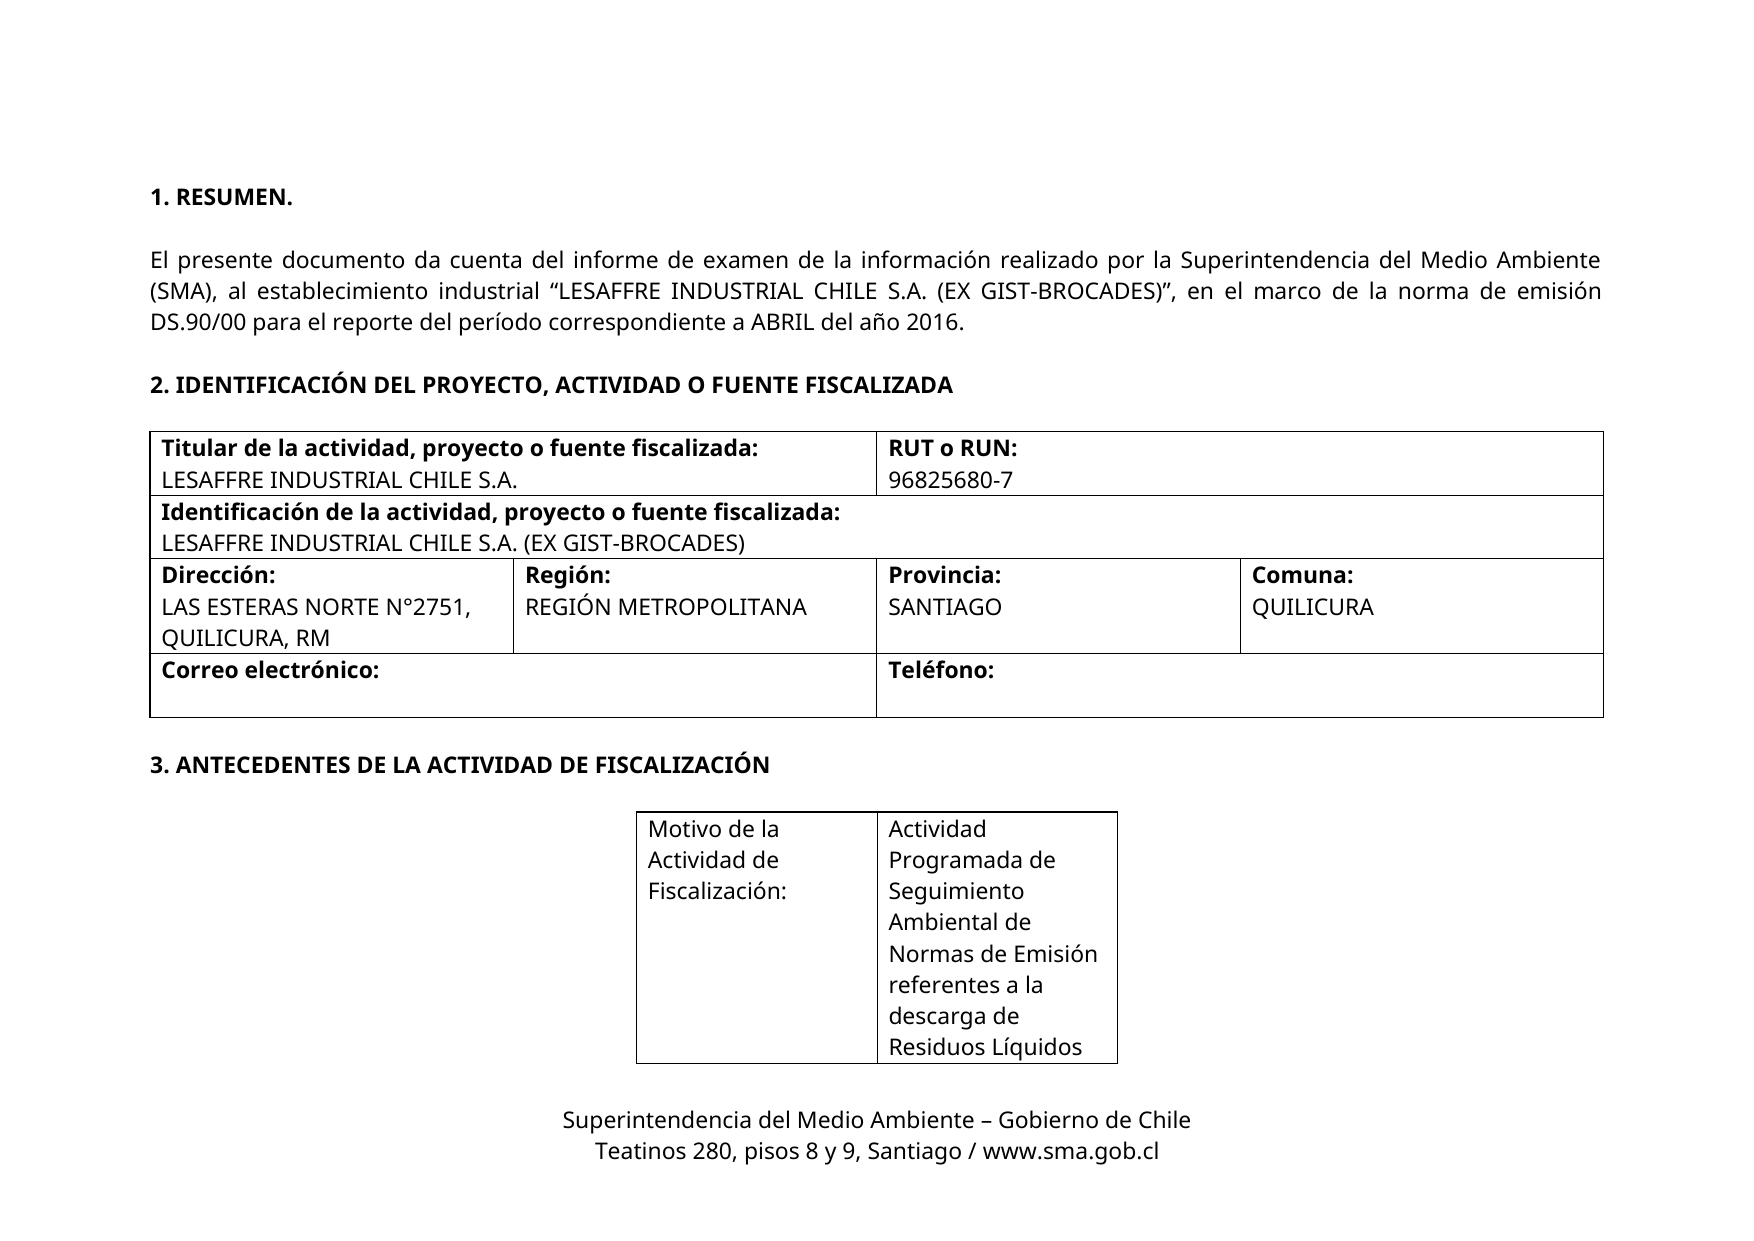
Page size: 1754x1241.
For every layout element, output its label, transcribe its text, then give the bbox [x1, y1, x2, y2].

table_cell Identificación de la actividad, proyecto o fuente fiscalizada: LESAFFRE INDUSTRIAL CHILE S.A. (EX GIST-BROCADES) [151, 496, 1603, 558]
table_header Titular de la actividad, proyecto o fuente fiscalizada: LESAFFRE INDUSTRIAL CHILE S.A. [151, 432, 876, 495]
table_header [878, 813, 1117, 1062]
text 1. RESUMEN. [150, 150, 1604, 212]
text El presente documento da cuenta del informe de examen de la información realizado por la Superintendencia del Medio Ambiente (SMA), al establecimiento industrial “LESAFFRE INDUSTRIAL CHILE S.A. (EX GIST-BROCADES)”, en el marco de la norma de emisión DS.90/00 para el reporte del período correspondiente a ABRIL del año 2016. [150, 212, 1604, 337]
table_cell Región: REGIÓN METROPOLITANA [514, 559, 876, 653]
text 3. ANTECEDENTES DE LA ACTIVIDAD DE FISCALIZACIÓN [150, 718, 1604, 780]
table_cell Provincia: SANTIAGO [877, 559, 1240, 653]
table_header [637, 813, 877, 1062]
table_cell Teléfono: [877, 654, 1603, 717]
text 2. IDENTIFICACIÓN DEL PROYECTO, ACTIVIDAD O FUENTE FISCALIZADA [150, 337, 1604, 400]
table_cell Correo electrónico: [151, 654, 876, 717]
table_cell Comuna: QUILICURA [1241, 559, 1603, 653]
table_header RUT o RUN: 96825680-7 [877, 432, 1603, 495]
table_cell Dirección: LAS ESTERAS NORTE N°2751, QUILICURA, RM [151, 559, 513, 653]
